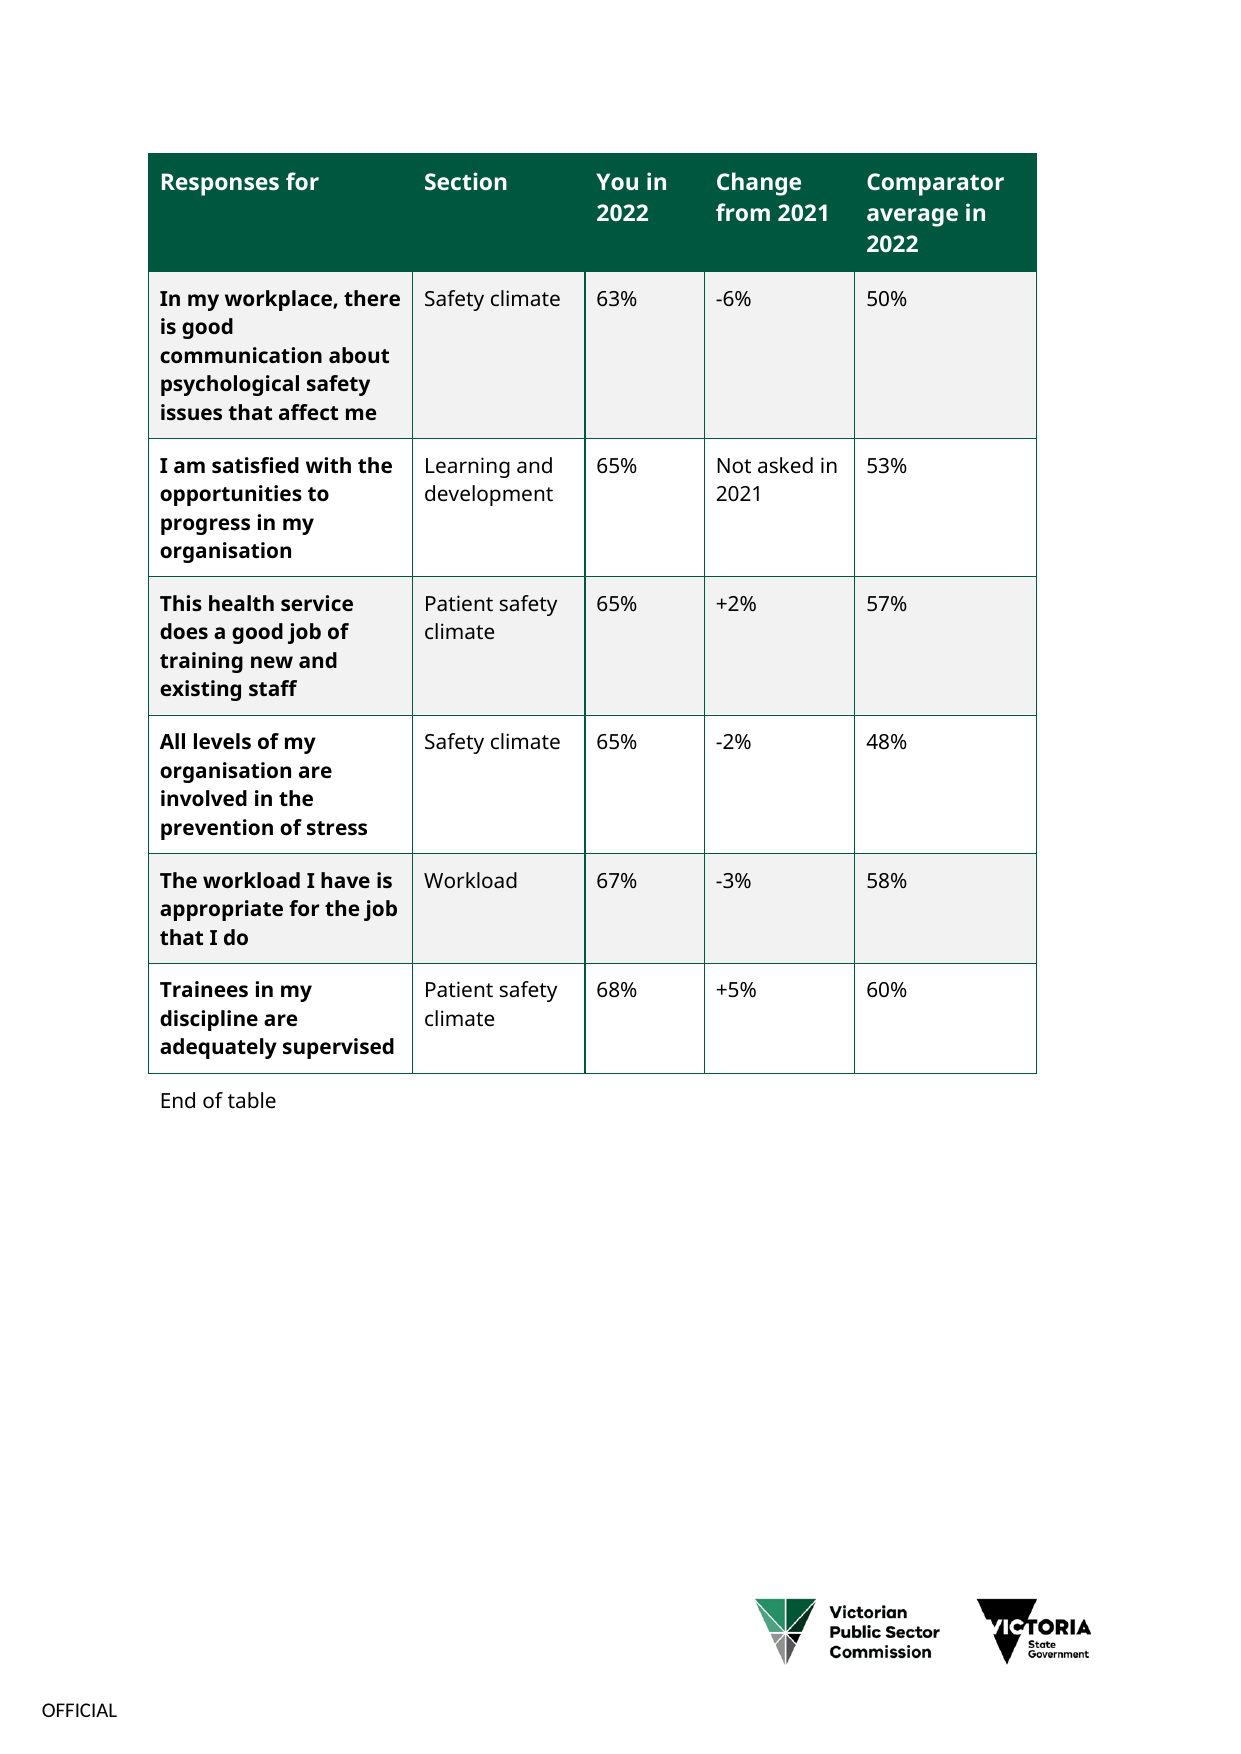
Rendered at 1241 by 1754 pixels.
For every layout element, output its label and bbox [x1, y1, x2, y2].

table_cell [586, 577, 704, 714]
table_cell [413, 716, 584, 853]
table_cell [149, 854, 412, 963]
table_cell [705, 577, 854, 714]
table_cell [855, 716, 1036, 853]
picture [754, 1598, 1093, 1666]
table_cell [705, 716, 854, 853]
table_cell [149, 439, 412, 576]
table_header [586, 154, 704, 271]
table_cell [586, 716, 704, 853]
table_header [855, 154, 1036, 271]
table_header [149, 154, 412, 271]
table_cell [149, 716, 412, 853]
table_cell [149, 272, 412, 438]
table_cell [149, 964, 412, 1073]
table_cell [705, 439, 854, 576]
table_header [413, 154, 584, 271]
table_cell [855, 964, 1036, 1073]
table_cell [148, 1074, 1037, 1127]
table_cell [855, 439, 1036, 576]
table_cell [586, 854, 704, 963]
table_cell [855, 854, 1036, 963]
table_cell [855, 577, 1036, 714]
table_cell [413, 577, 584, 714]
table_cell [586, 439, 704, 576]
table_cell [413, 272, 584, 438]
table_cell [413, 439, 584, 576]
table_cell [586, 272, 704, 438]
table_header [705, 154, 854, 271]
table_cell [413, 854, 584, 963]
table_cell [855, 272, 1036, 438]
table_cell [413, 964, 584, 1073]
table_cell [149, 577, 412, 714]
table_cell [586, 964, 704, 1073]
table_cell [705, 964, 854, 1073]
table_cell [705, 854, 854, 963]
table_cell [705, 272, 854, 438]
